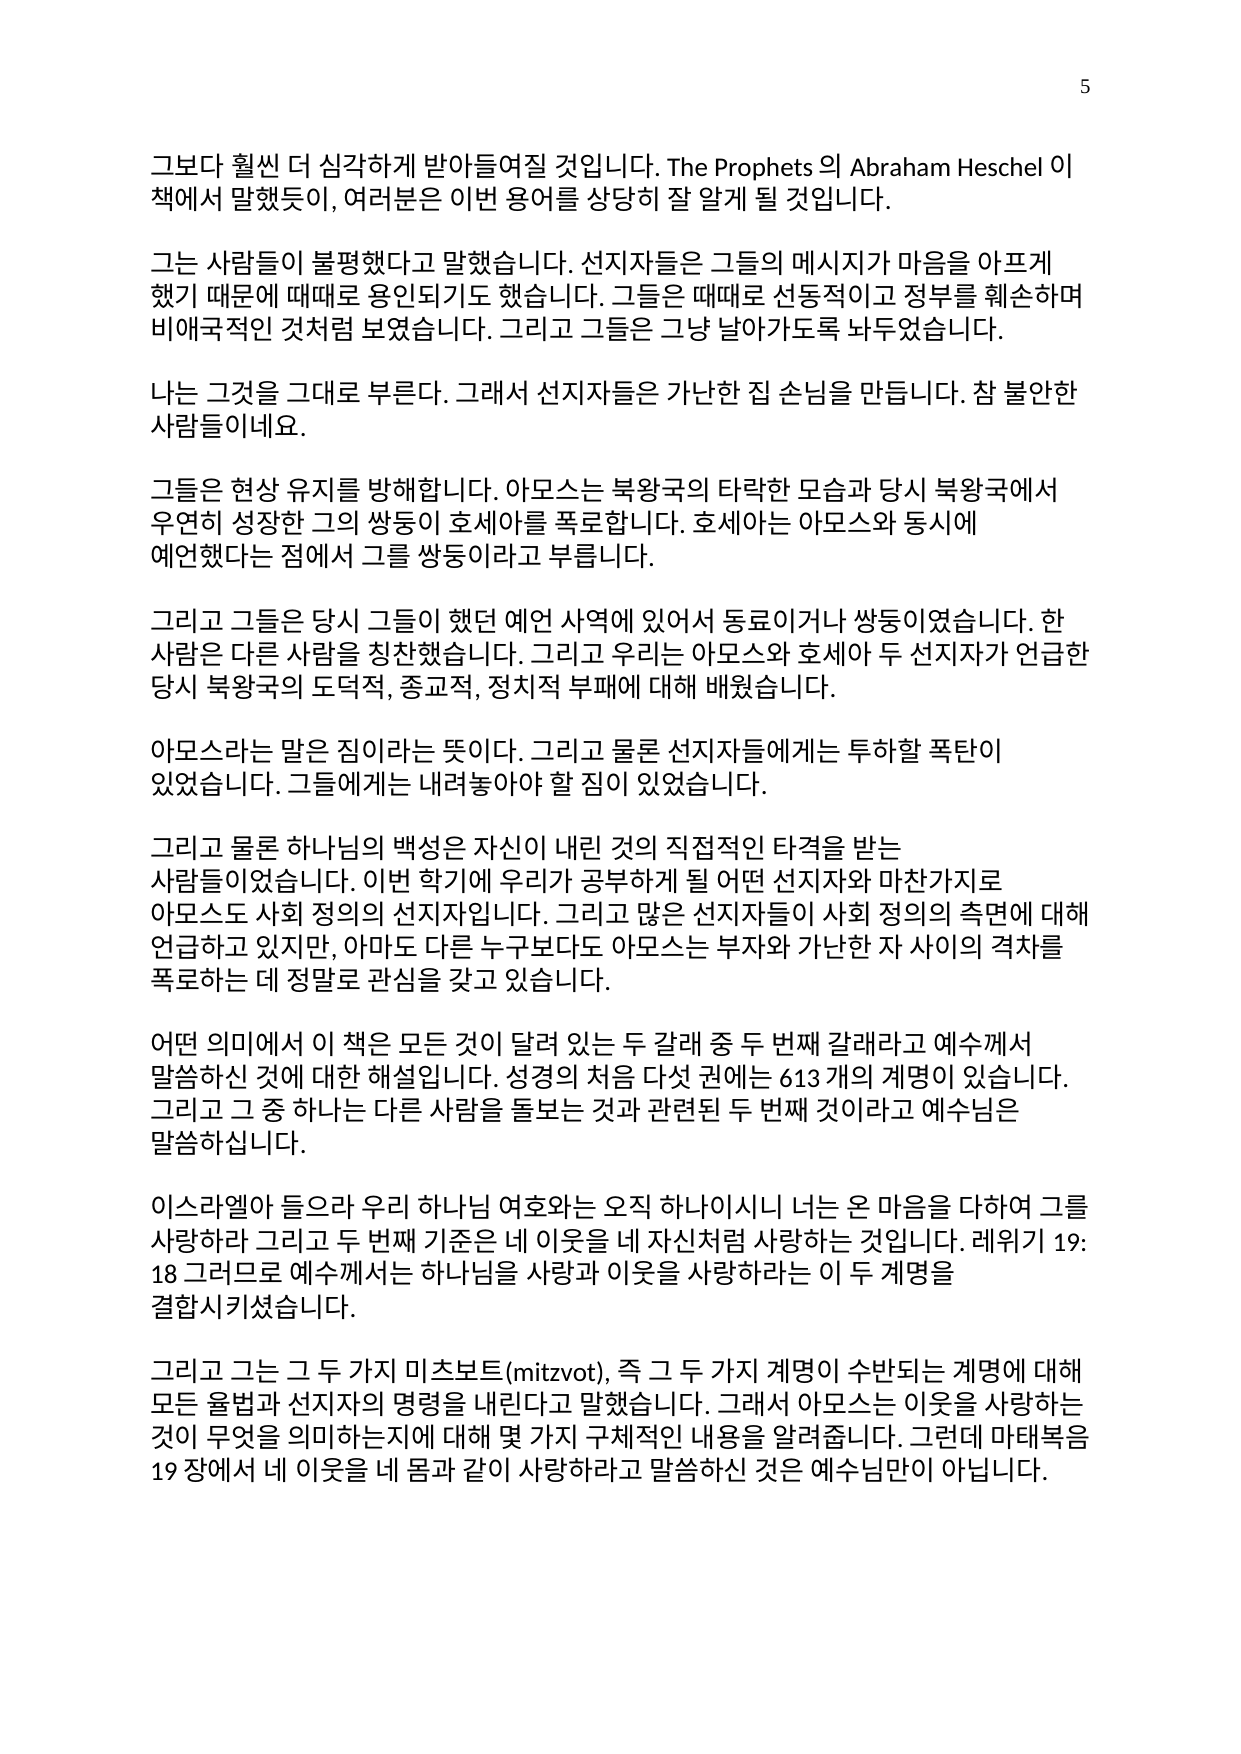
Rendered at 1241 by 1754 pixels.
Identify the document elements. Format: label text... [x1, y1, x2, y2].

text 그리고 물론 하나님의 백성은 자신이 내린 것의 직접적인 타격을 받는 사람들이었습니다. 이번 학기에 우리가 공부하게 될 어떤 선지자와 마찬가지로 아모스도 사회 정의의 선지자입니다. 그리고 많은 선지자들이 사회 정의의 측면에 대해 언급하고 있지만, 아마도 다른 누구보다도 아모스는 부자와 가난한 자 사이의 격차를 폭로하는 데 정말로 관심을 갖고 있습니다. [150, 832, 1090, 997]
text 그리고 그들은 당시 그들이 했던 예언 사역에 있어서 동료이거나 쌍둥이였습니다. 한 사람은 다른 사람을 칭찬했습니다. 그리고 우리는 아모스와 호세아 두 선지자가 언급한 당시 북왕국의 도덕적, 종교적, 정치적 부패에 대해 배웠습니다. [150, 605, 1090, 704]
text 나는 그것을 그대로 부른다. 그래서 선지자들은 가난한 집 손님을 만듭니다. 참 불안한 사람들이네요. [150, 377, 1090, 443]
text 어떤 의미에서 이 책은 모든 것이 달려 있는 두 갈래 중 두 번째 갈래라고 예수께서 말씀하신 것에 대한 해설입니다. 성경의 처음 다섯 권에는 613개의 계명이 있습니다. 그리고 그 중 하나는 다른 사람을 돌보는 것과 관련된 두 번째 것이라고 예수님은 말씀하십니다. [150, 1028, 1090, 1161]
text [150, 150, 1090, 216]
text 이스라엘아 들으라 우리 하나님 여호와는 오직 하나이시니 너는 온 마음을 다하여 그를 사랑하라 그리고 두 번째 기준은 네 이웃을 네 자신처럼 사랑하는 것입니다. 레위기 19:18 그러므로 예수께서는 하나님을 사랑과 이웃을 사랑하라는 이 두 계명을 결합시키셨습니다. [150, 1192, 1090, 1324]
text 그리고 그는 그 두 가지 미츠보트(mitzvot), 즉 그 두 가지 계명이 수반되는 계명에 대해 모든 율법과 선지자의 명령을 내린다고 말했습니다. 그래서 아모스는 이웃을 사랑하는 것이 무엇을 의미하는지에 대해 몇 가지 구체적인 내용을 알려줍니다. 그런데 마태복음 19장에서 네 이웃을 네 몸과 같이 사랑하라고 말씀하신 것은 예수님만이 아닙니다. [150, 1355, 1090, 1487]
text 그는 사람들이 불평했다고 말했습니다. 선지자들은 그들의 메시지가 마음을 아프게 했기 때문에 때때로 용인되기도 했습니다. 그들은 때때로 선동적이고 정부를 훼손하며 비애국적인 것처럼 보였습니다. 그리고 그들은 그냥 날아가도록 놔두었습니다. [150, 247, 1090, 346]
text 그들은 현상 유지를 방해합니다. 아모스는 북왕국의 타락한 모습과 당시 북왕국에서 우연히 성장한 그의 쌍둥이 호세아를 폭로합니다. 호세아는 아모스와 동시에 예언했다는 점에서 그를 쌍둥이라고 부릅니다. [150, 474, 1090, 574]
text 아모스라는 말은 짐이라는 뜻이다. 그리고 물론 선지자들에게는 투하할 폭탄이 있었습니다. 그들에게는 내려놓아야 할 짐이 있었습니다. [150, 735, 1090, 801]
